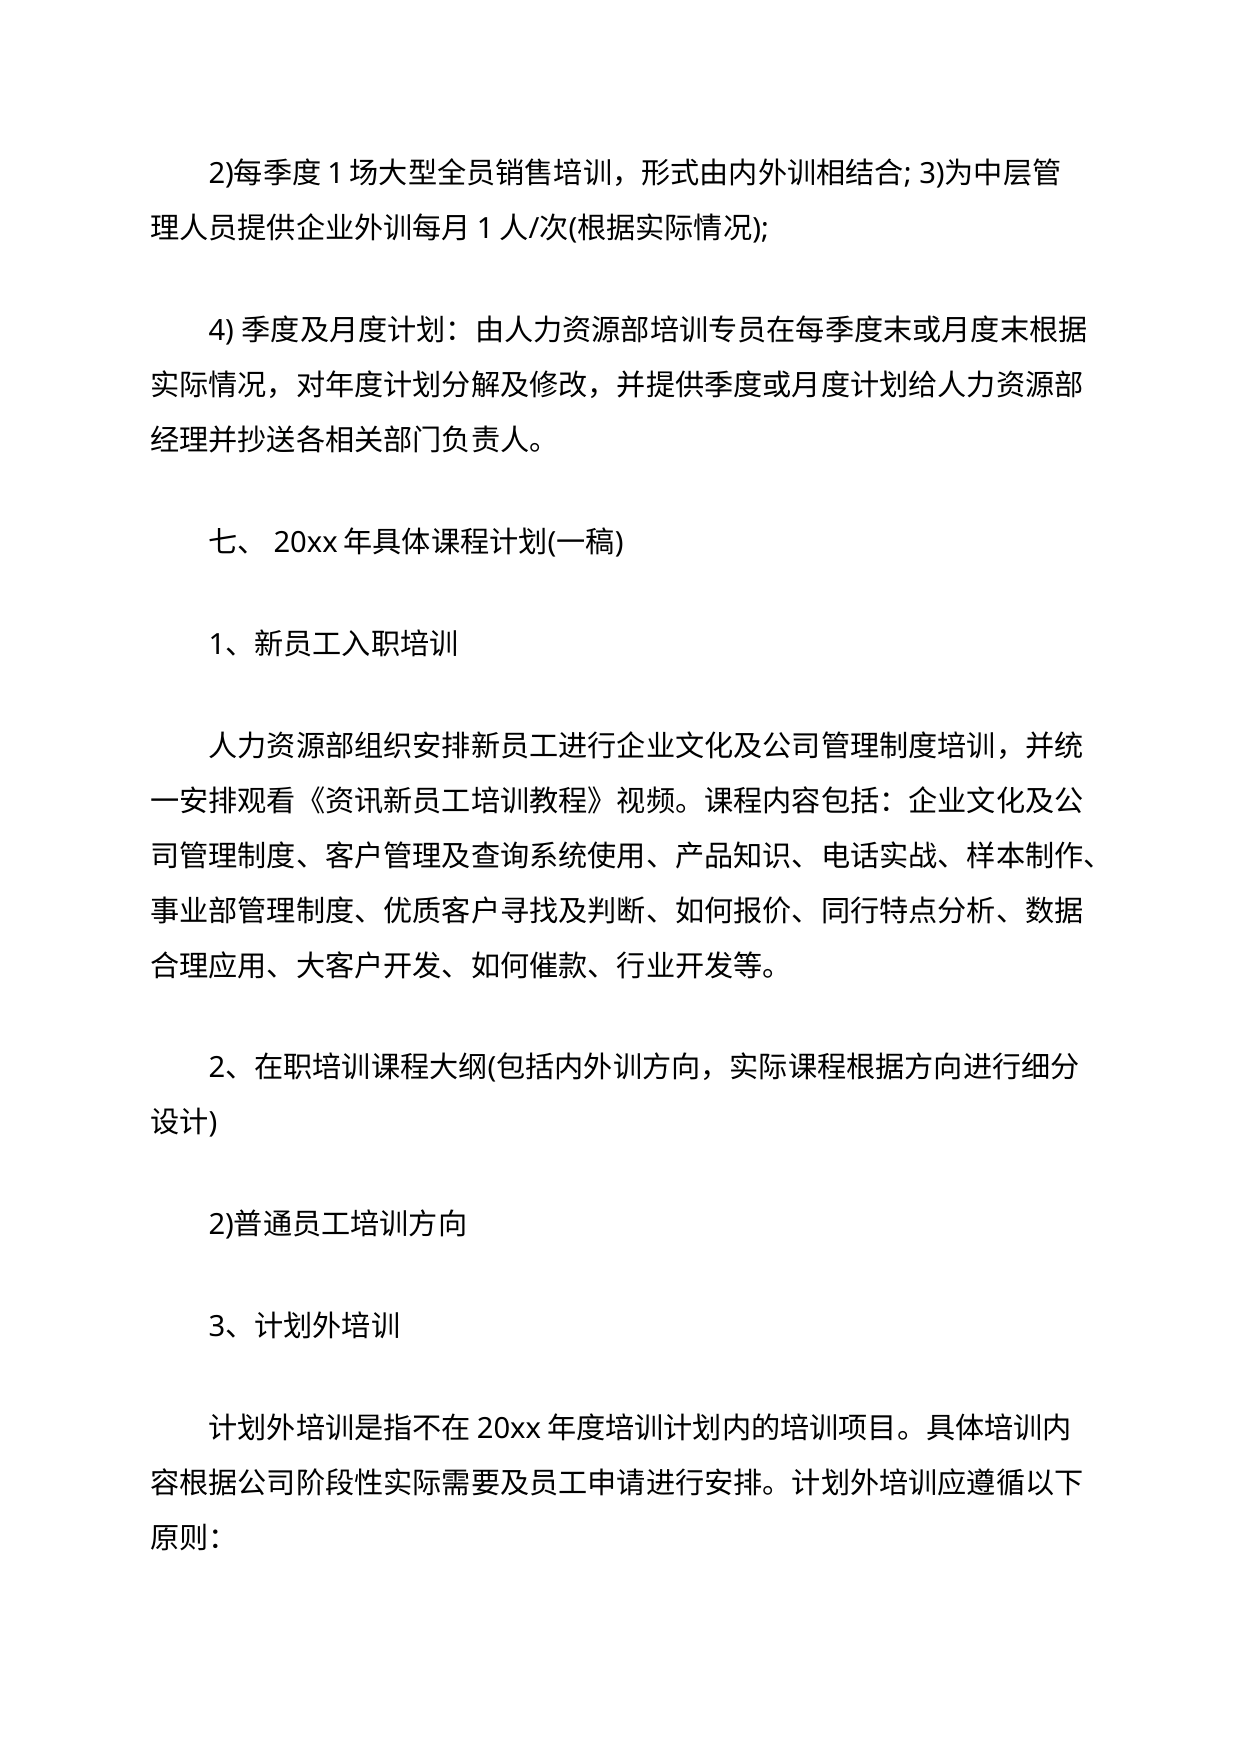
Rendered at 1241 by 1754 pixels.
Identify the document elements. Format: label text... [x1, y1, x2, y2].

text 2)每季度1场大型全员销售培训，形式由内外训相结合; 3)为中层管理人员提供企业外训每月1人/次(根据实际情况); [150, 150, 1090, 247]
text 4) 季度及月度计划：由人力资源部培训专员在每季度末或月度末根据实际情况，对年度计划分解及修改，并提供季度或月度计划给人力资源部经理并抄送各相关部门负责人。 [150, 307, 1090, 459]
text 七、 20xx年具体课程计划(一稿) [150, 519, 1090, 561]
text 2)普通员工培训方向 [150, 1201, 1090, 1243]
text 人力资源部组织安排新员工进行企业文化及公司管理制度培训，并统一安排观看《资讯新员工培训教程》视频。课程内容包括：企业文化及公司管理制度、客户管理及查询系统使用、产品知识、电话实战、样本制作、事业部管理制度、优质客户寻找及判断、如何报价、同行特点分析、数据合理应用、大客户开发、如何催款、行业开发等。 [150, 723, 1090, 984]
text 1、新员工入职培训 [150, 621, 1090, 663]
text 计划外培训是指不在20xx年度培训计划内的培训项目。具体培训内容根据公司阶段性实际需要及员工申请进行安排。计划外培训应遵循以下原则： [150, 1405, 1090, 1557]
text 3、计划外培训 [150, 1303, 1090, 1345]
text 2、在职培训课程大纲(包括内外训方向，实际课程根据方向进行细分设计) [150, 1044, 1090, 1141]
